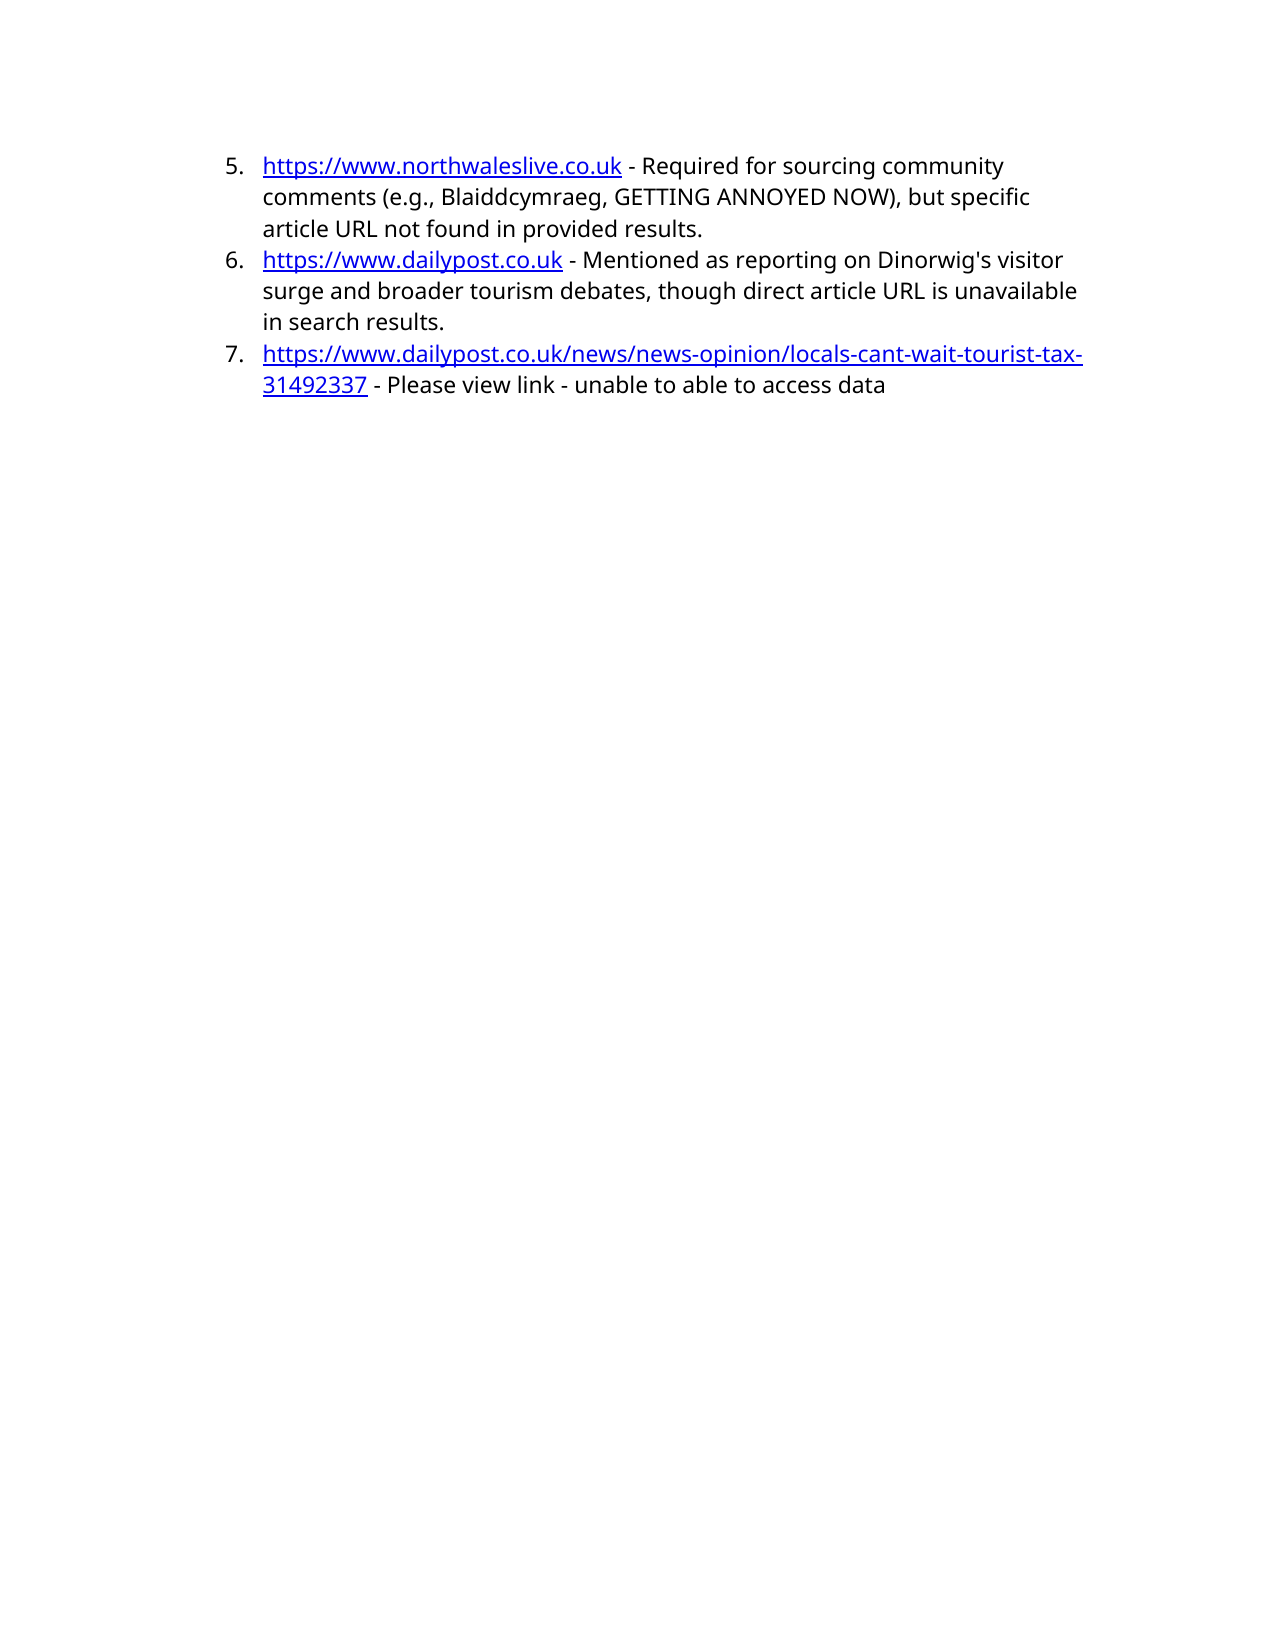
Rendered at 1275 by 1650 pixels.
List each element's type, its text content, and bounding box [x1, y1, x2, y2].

list https://www.dailypost.co.uk/news/news-opinion/locals-cant-wait-tourist-tax-31492337 - Please view link - unable to able to access data [225, 337, 1087, 400]
list https://www.northwaleslive.co.uk - Required for sourcing community comments (e.g., Blaiddcymraeg, GETTING ANNOYED NOW), but specific article URL not found in provided results. [225, 150, 1087, 244]
list https://www.dailypost.co.uk - Mentioned as reporting on Dinorwig's visitor surge and broader tourism debates, though direct article URL is unavailable in search results. [225, 244, 1087, 337]
